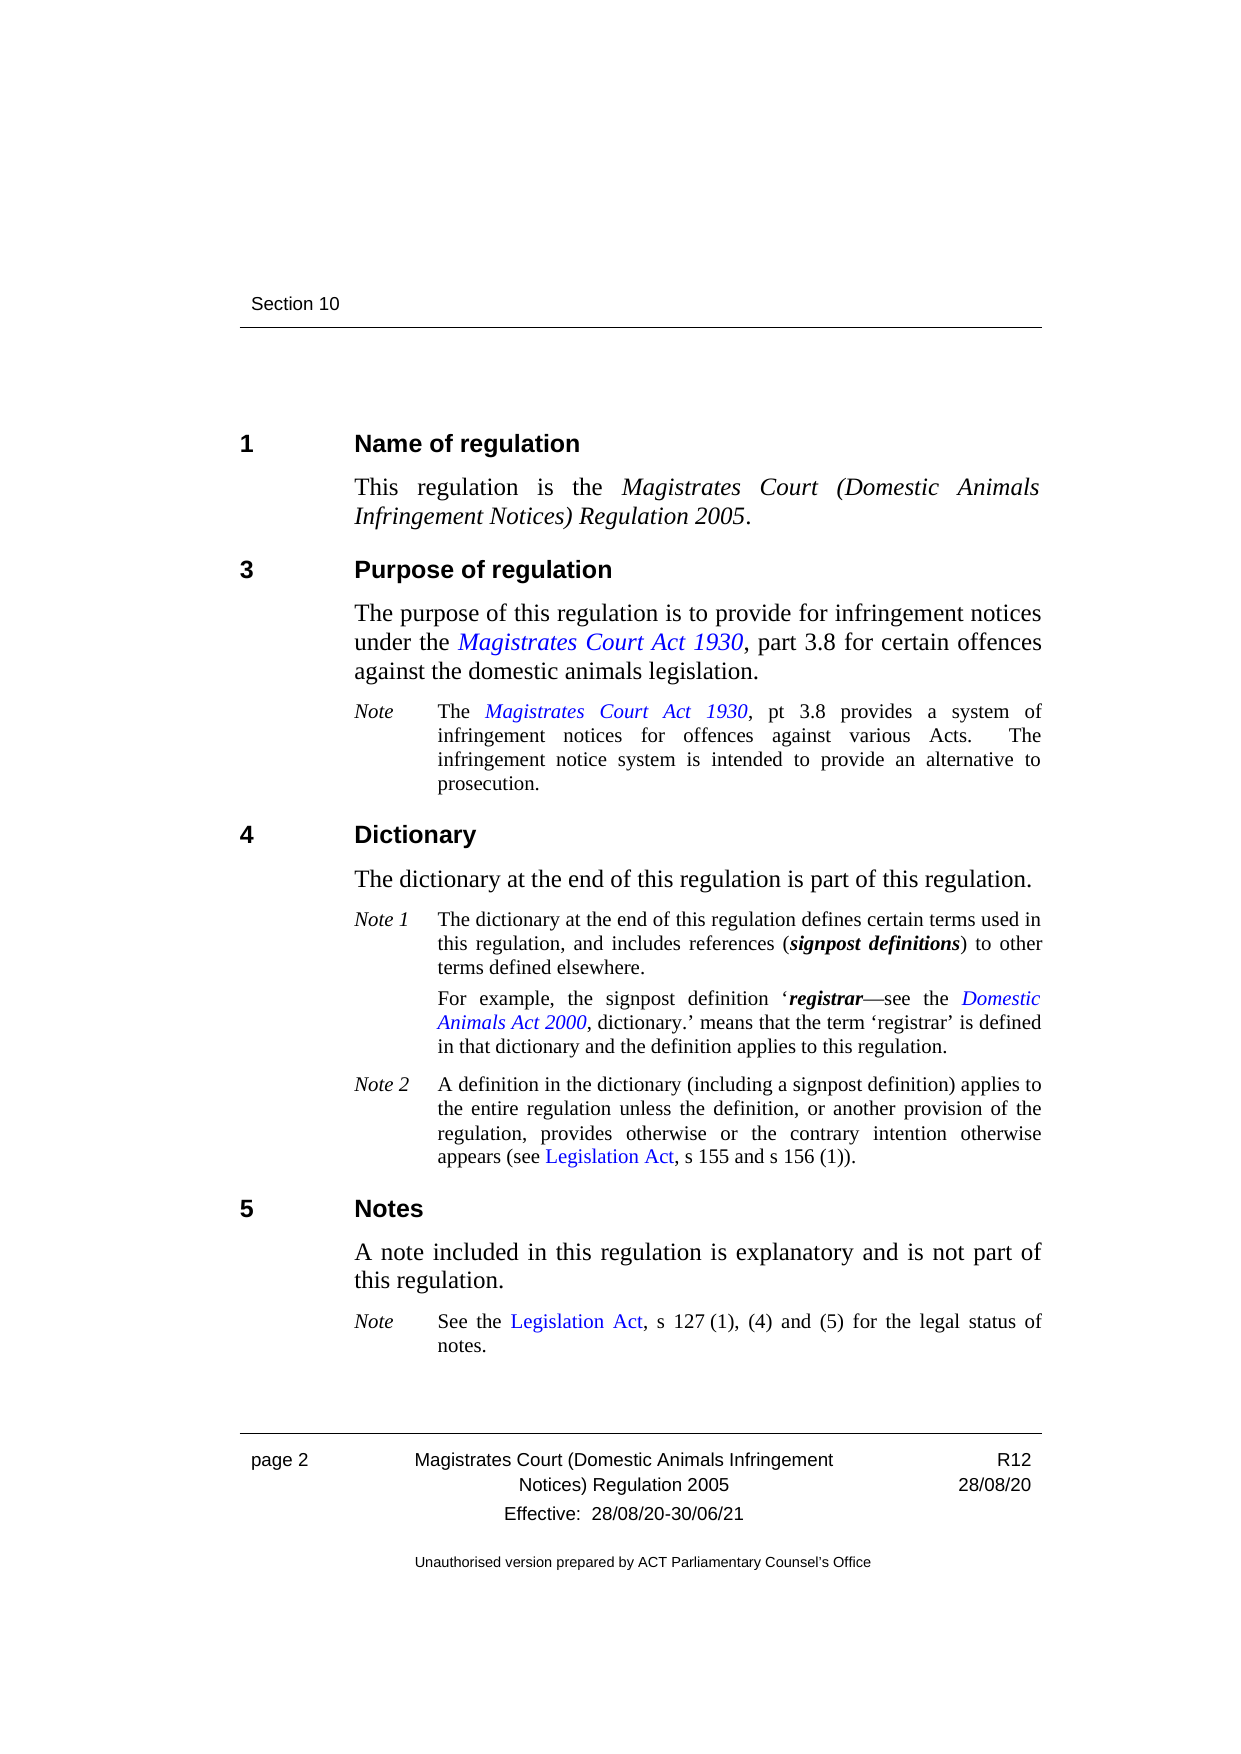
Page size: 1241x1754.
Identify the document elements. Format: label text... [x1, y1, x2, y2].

text 4 Dictionary [239, 820, 1042, 849]
text 1 Name of regulation [239, 429, 1042, 458]
text This regulation is the Magistrates Court (Domestic Animals Infringement Notices) Regulation 2005. [354, 472, 1042, 530]
text Note 1 The dictionary at the end of this regulation defines certain terms used in this regulation, and includes references (signpost definitions) to other terms defined elsewhere. [354, 907, 1042, 979]
text The purpose of this regulation is to provide for infringement notices under the Magistrates Court Act 1930, part 3.8 for certain offences against the domestic animals legislation. [354, 598, 1042, 684]
text Note 2 A definition in the dictionary (including a signpost definition) applies to the entire regulation unless the definition, or another provision of the regulation, provides otherwise or the contrary intention otherwise appears (see Legislation Act, s 155 and s 156 (1)). [354, 1072, 1042, 1168]
text The dictionary at the end of this regulation is part of this regulation. [354, 864, 1042, 892]
text 5 Notes [239, 1193, 1042, 1222]
text 3 Purpose of regulation [239, 555, 1042, 584]
text A note included in this regulation is explanatory and is not part of this regulation. [354, 1237, 1042, 1294]
text Note See the Legislation Act, s 127 (1), (4) and (5) for the legal status of notes. [354, 1309, 1042, 1357]
text For example, the signpost definition ‘registrar—see the Domestic Animals Act 2000, dictionary.’ means that the term ‘registrar’ is defined in that dictionary and the definition applies to this regulation. [437, 986, 1042, 1058]
text Note The Magistrates Court Act 1930, pt 3.8 provides a system of infringement notices for offences against various Acts. The infringement notice system is intended to provide an alternative to prosecution. [354, 699, 1042, 795]
